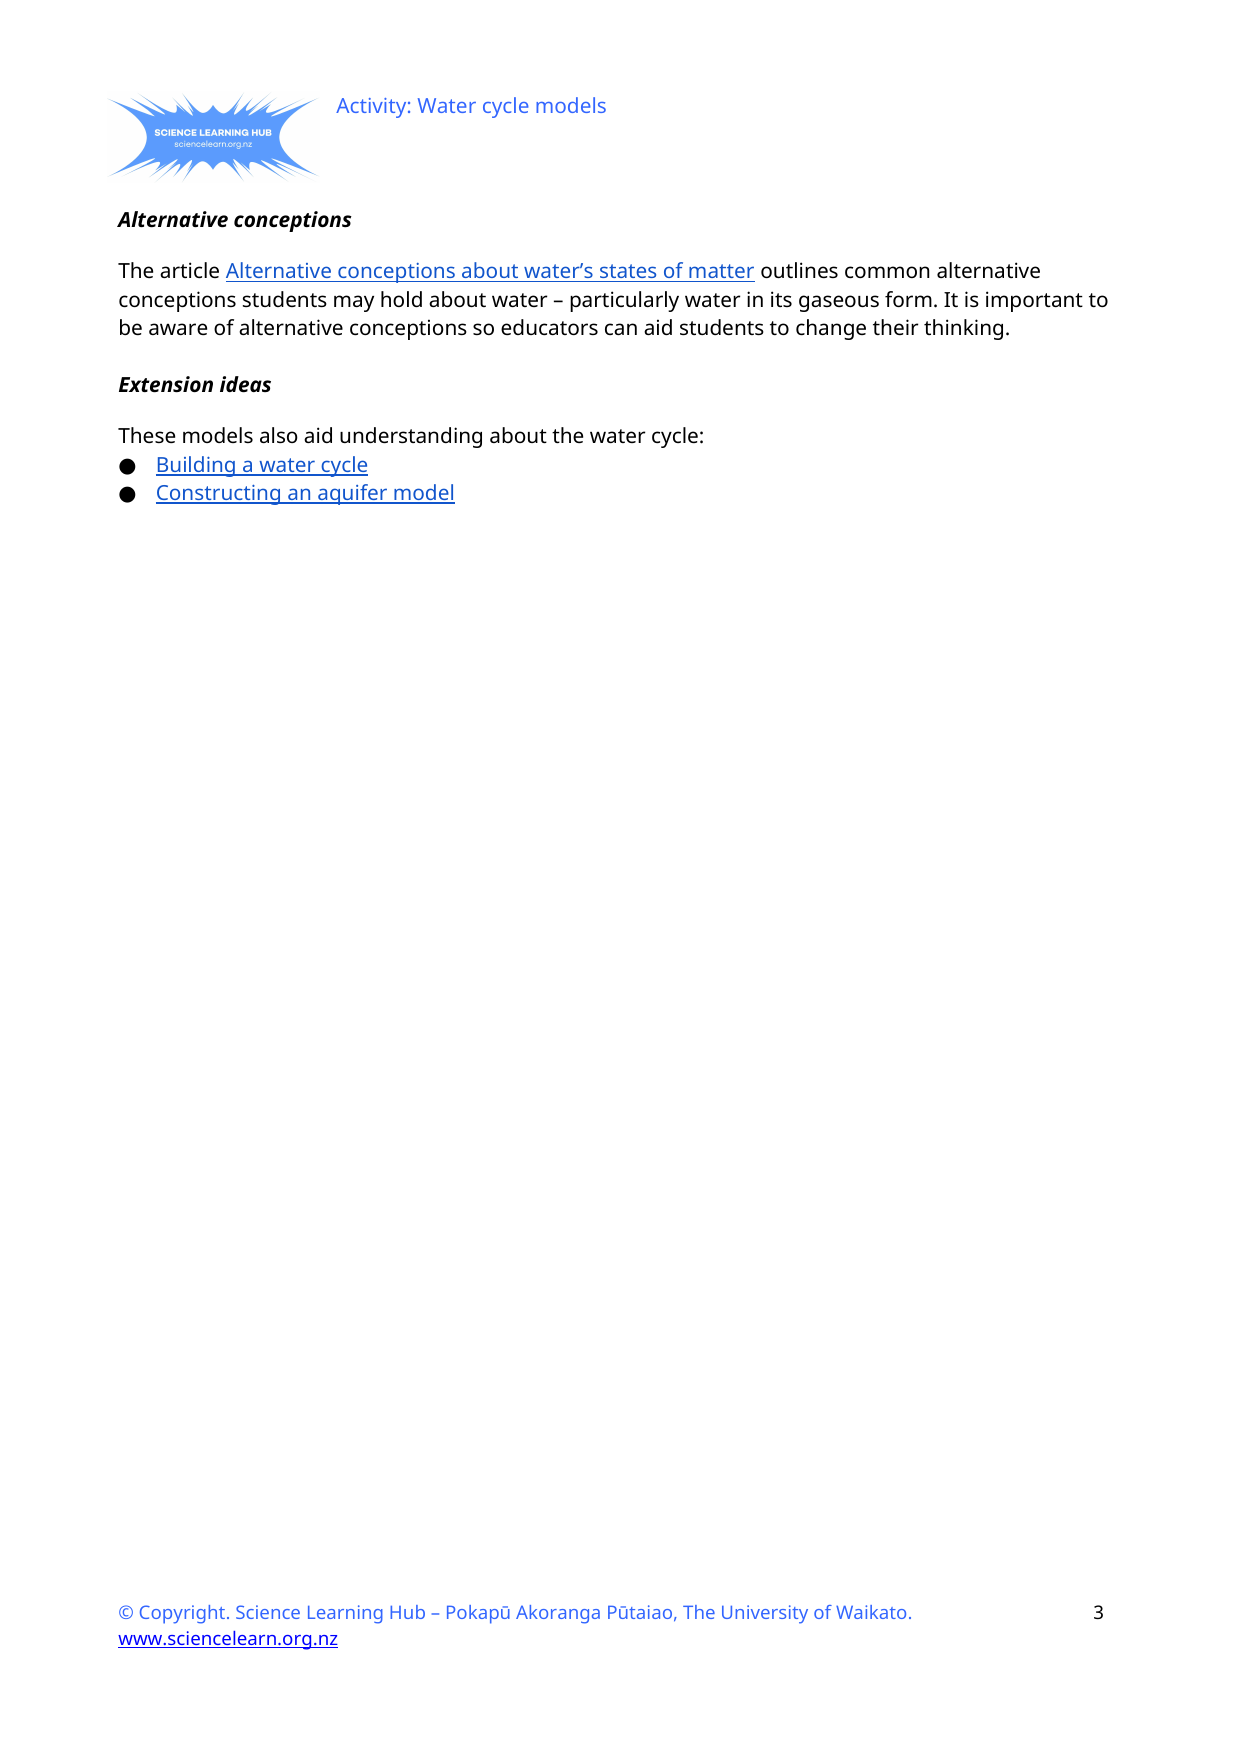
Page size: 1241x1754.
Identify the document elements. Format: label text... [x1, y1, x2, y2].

list Constructing an aquifer model [118, 478, 1122, 507]
subtitle Alternative conceptions [118, 205, 1122, 234]
picture [107, 91, 320, 183]
list Building a water cycle [118, 450, 1122, 478]
text The article Alternative conceptions about water’s states of matter outlines common alternative conceptions students may hold about water – particularly water in its gaseous form. It is important to be aware of alternative conceptions so educators can aid students to change their thinking. [118, 257, 1122, 342]
subtitle Extension ideas [118, 370, 1122, 399]
text These models also aid understanding about the water cycle: [118, 421, 1122, 450]
